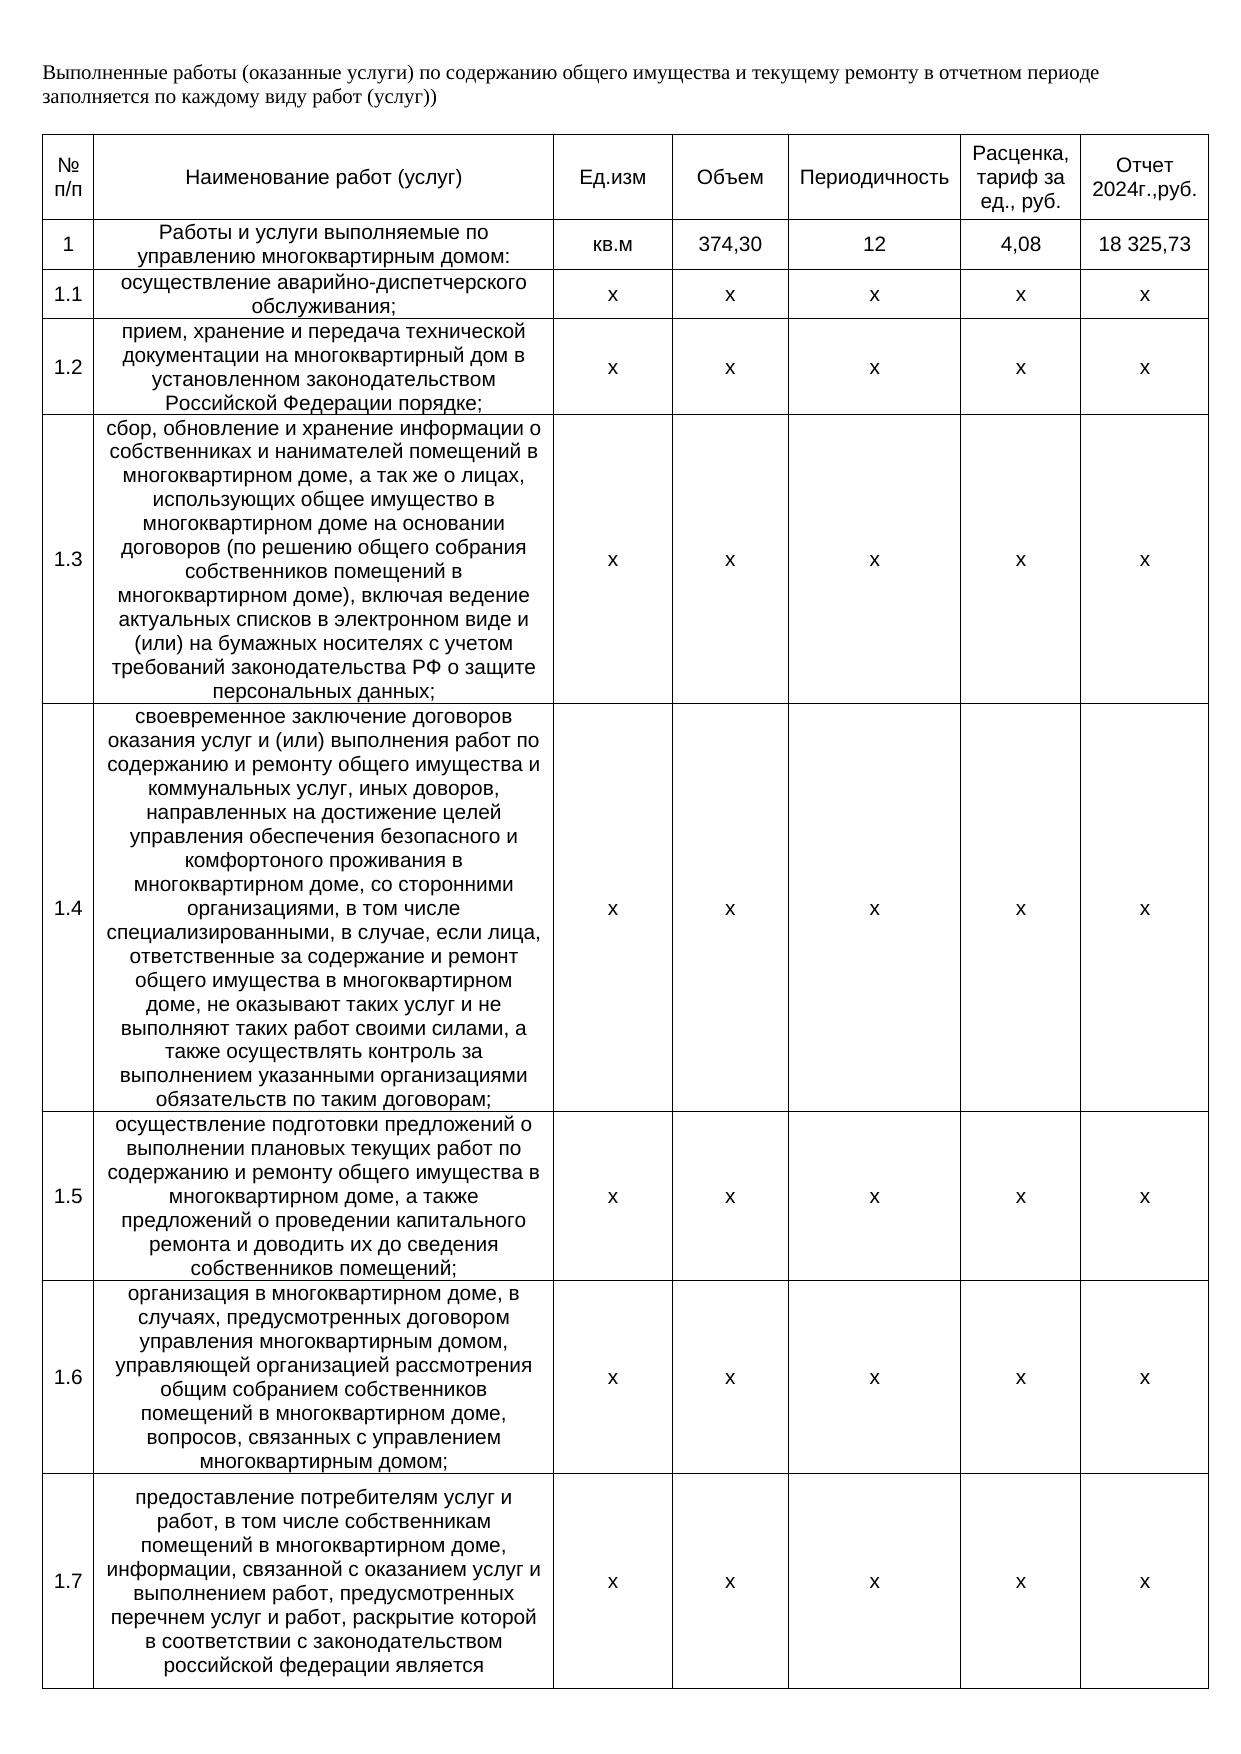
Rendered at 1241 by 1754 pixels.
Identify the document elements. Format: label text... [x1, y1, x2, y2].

table_cell х [673, 270, 788, 317]
table_cell х [1081, 1474, 1208, 1688]
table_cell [94, 1474, 553, 1688]
table_cell х [554, 270, 672, 317]
table_cell х [1081, 415, 1208, 703]
table_cell х [961, 1112, 1080, 1280]
table_header Отчет 2024г.,руб. [1081, 135, 1208, 218]
table_cell х [554, 704, 672, 1111]
table_cell 18 325,73 [1081, 220, 1208, 268]
table_cell Работы и услуги выполняемые по управлению многоквартирным домом: [94, 220, 553, 268]
table_header Объем [673, 135, 788, 218]
table_cell х [961, 415, 1080, 703]
table_cell сбор, обновление и хранение информации о собственниках и нанимателей помещений в многоквартирном доме, а так же о лицах, использующих общее имущество в многоквартирном доме на основании договоров (по решению общего собрания собственников помещений в многоквартирном доме), включая ведение актуальных списков в электронном виде и (или) на бумажных носителях с учетом требований законодательства РФ о защите персональных данных; [94, 415, 553, 703]
table_cell х [673, 319, 788, 414]
table_cell осуществление аварийно-диспетчерского обслуживания; [94, 270, 553, 317]
table_cell 1.6 [43, 1281, 93, 1473]
table_cell осуществление подготовки предложений о выполнении плановых текущих работ по содержанию и ремонту общего имущества в многоквартирном доме, а также предложений о проведении капитального ремонта и доводить их до сведения собственников помещений; [94, 1112, 553, 1280]
table_cell х [1081, 270, 1208, 317]
table_header Ед.изм [554, 135, 672, 218]
table_cell 1.3 [43, 415, 93, 703]
table_cell х [789, 270, 960, 317]
table_cell х [961, 1474, 1080, 1688]
table_cell х [789, 1474, 960, 1688]
table_cell 1 [43, 220, 93, 268]
table_cell х [961, 319, 1080, 414]
table_cell 1.7 [43, 1474, 93, 1688]
text Выполненные работы (оказанные услуги) по содержанию общего имущества и текущему ремонту в отчетном периоде [42, 60, 1205, 84]
table_cell х [1081, 704, 1208, 1111]
table_cell х [789, 319, 960, 414]
table_cell 1.4 [43, 704, 93, 1111]
table_header Расценка, тариф за ед., руб. [961, 135, 1080, 218]
table_cell 12 [789, 220, 960, 268]
table_cell х [961, 704, 1080, 1111]
table_cell кв.м [554, 220, 672, 268]
table_header Периодичность [789, 135, 960, 218]
table_cell х [961, 1281, 1080, 1473]
table_cell 374,30 [673, 220, 788, 268]
table_cell х [673, 1474, 788, 1688]
table_cell 4,08 [961, 220, 1080, 268]
table_cell х [673, 1281, 788, 1473]
table_cell своевременное заключение договоров оказания услуг и (или) выполнения работ по содержанию и ремонту общего имущества и коммунальных услуг, иных доворов, направленных на достижение целей управления обеспечения безопасного и комфортоного проживания в многоквартирном доме, со сторонними организациями, в том числе специализированными, в случае, если лица, ответственные за содержание и ремонт общего имущества в многоквартирном доме, не оказывают таких услуг и не выполняют таких работ своими силами, а также осуществлять контроль за выполнением указанными организациями обязательств по таким договорам; [94, 704, 553, 1111]
text заполняется по каждому виду работ (услуг)) [42, 84, 1205, 108]
table_cell х [961, 270, 1080, 317]
table_cell х [789, 704, 960, 1111]
table_cell организация в многоквартирном доме, в случаях, предусмотренных договором управления многоквартирным домом, управляющей организацией рассмотрения общим собранием собственников помещений в многоквартирном доме, вопросов, связанных с управлением многоквартирным домом; [94, 1281, 553, 1473]
table_cell 1.1 [43, 270, 93, 317]
table_cell х [1081, 319, 1208, 414]
table_cell 1.2 [43, 319, 93, 414]
table_cell х [1081, 1281, 1208, 1473]
table_cell х [554, 415, 672, 703]
table_cell х [789, 415, 960, 703]
table_header № п/п [43, 135, 93, 218]
table_cell х [789, 1112, 960, 1280]
table_header Наименование работ (услуг) [94, 135, 553, 218]
table_cell х [554, 1281, 672, 1473]
table_cell х [554, 1112, 672, 1280]
table_cell х [673, 415, 788, 703]
table_cell прием, хранение и передача технической документации на многоквартирный дом в установленном законодательством Российской Федерации порядке; [94, 319, 553, 414]
table_cell х [554, 1474, 672, 1688]
table_cell х [673, 1112, 788, 1280]
table_cell х [1081, 1112, 1208, 1280]
table_cell 1.5 [43, 1112, 93, 1280]
table_cell х [554, 319, 672, 414]
table_cell х [789, 1281, 960, 1473]
table_cell х [673, 704, 788, 1111]
